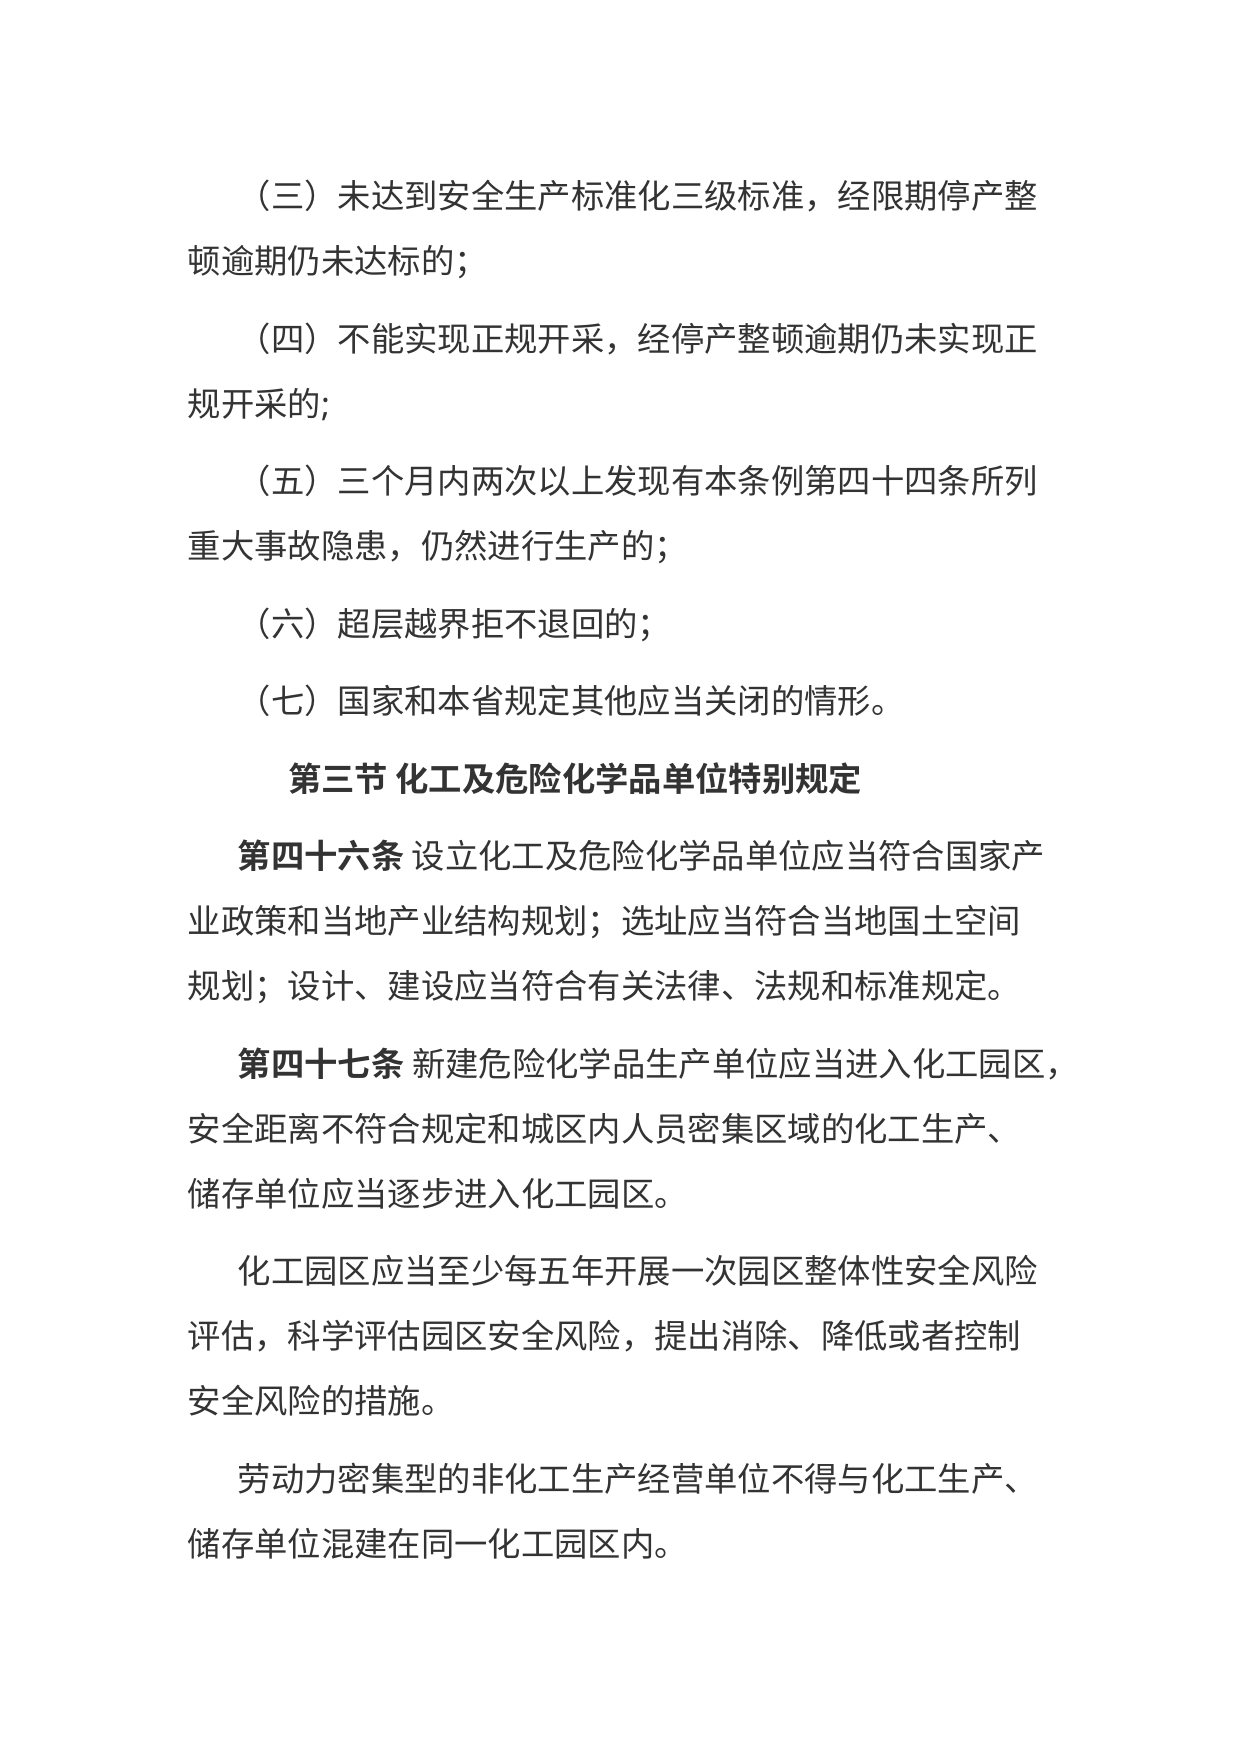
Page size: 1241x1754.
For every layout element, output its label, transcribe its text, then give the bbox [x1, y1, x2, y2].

text 第四十七条 新建危险化学品生产单位应当进入化工园区，安全距离不符合规定和城区内人员密集区域的化工生产、储存单位应当逐步进入化工园区。 [187, 1029, 1053, 1224]
text （六）超层越界拒不退回的； [187, 589, 1053, 654]
text 第三节 化工及危险化学品单位特别规定 [187, 744, 1053, 809]
text （五）三个月内两次以上发现有本条例第四十四条所列重大事故隐患，仍然进行生产的； [187, 447, 1053, 577]
text （七）国家和本省规定其他应当关闭的情形。 [187, 667, 1053, 732]
text 化工园区应当至少每五年开展一次园区整体性安全风险评估，科学评估园区安全风险，提出消除、降低或者控制安全风险的措施。 [187, 1237, 1053, 1432]
text 劳动力密集型的非化工生产经营单位不得与化工生产、储存单位混建在同一化工园区内。 [187, 1444, 1053, 1574]
text 第四十六条 设立化工及危险化学品单位应当符合国家产业政策和当地产业结构规划；选址应当符合当地国土空间规划；设计、建设应当符合有关法律、法规和标准规定。 [187, 822, 1053, 1017]
text （三）未达到安全生产标准化三级标准，经限期停产整顿逾期仍未达标的； [187, 162, 1053, 292]
text （四）不能实现正规开采，经停产整顿逾期仍未实现正规开采的; [187, 304, 1053, 434]
